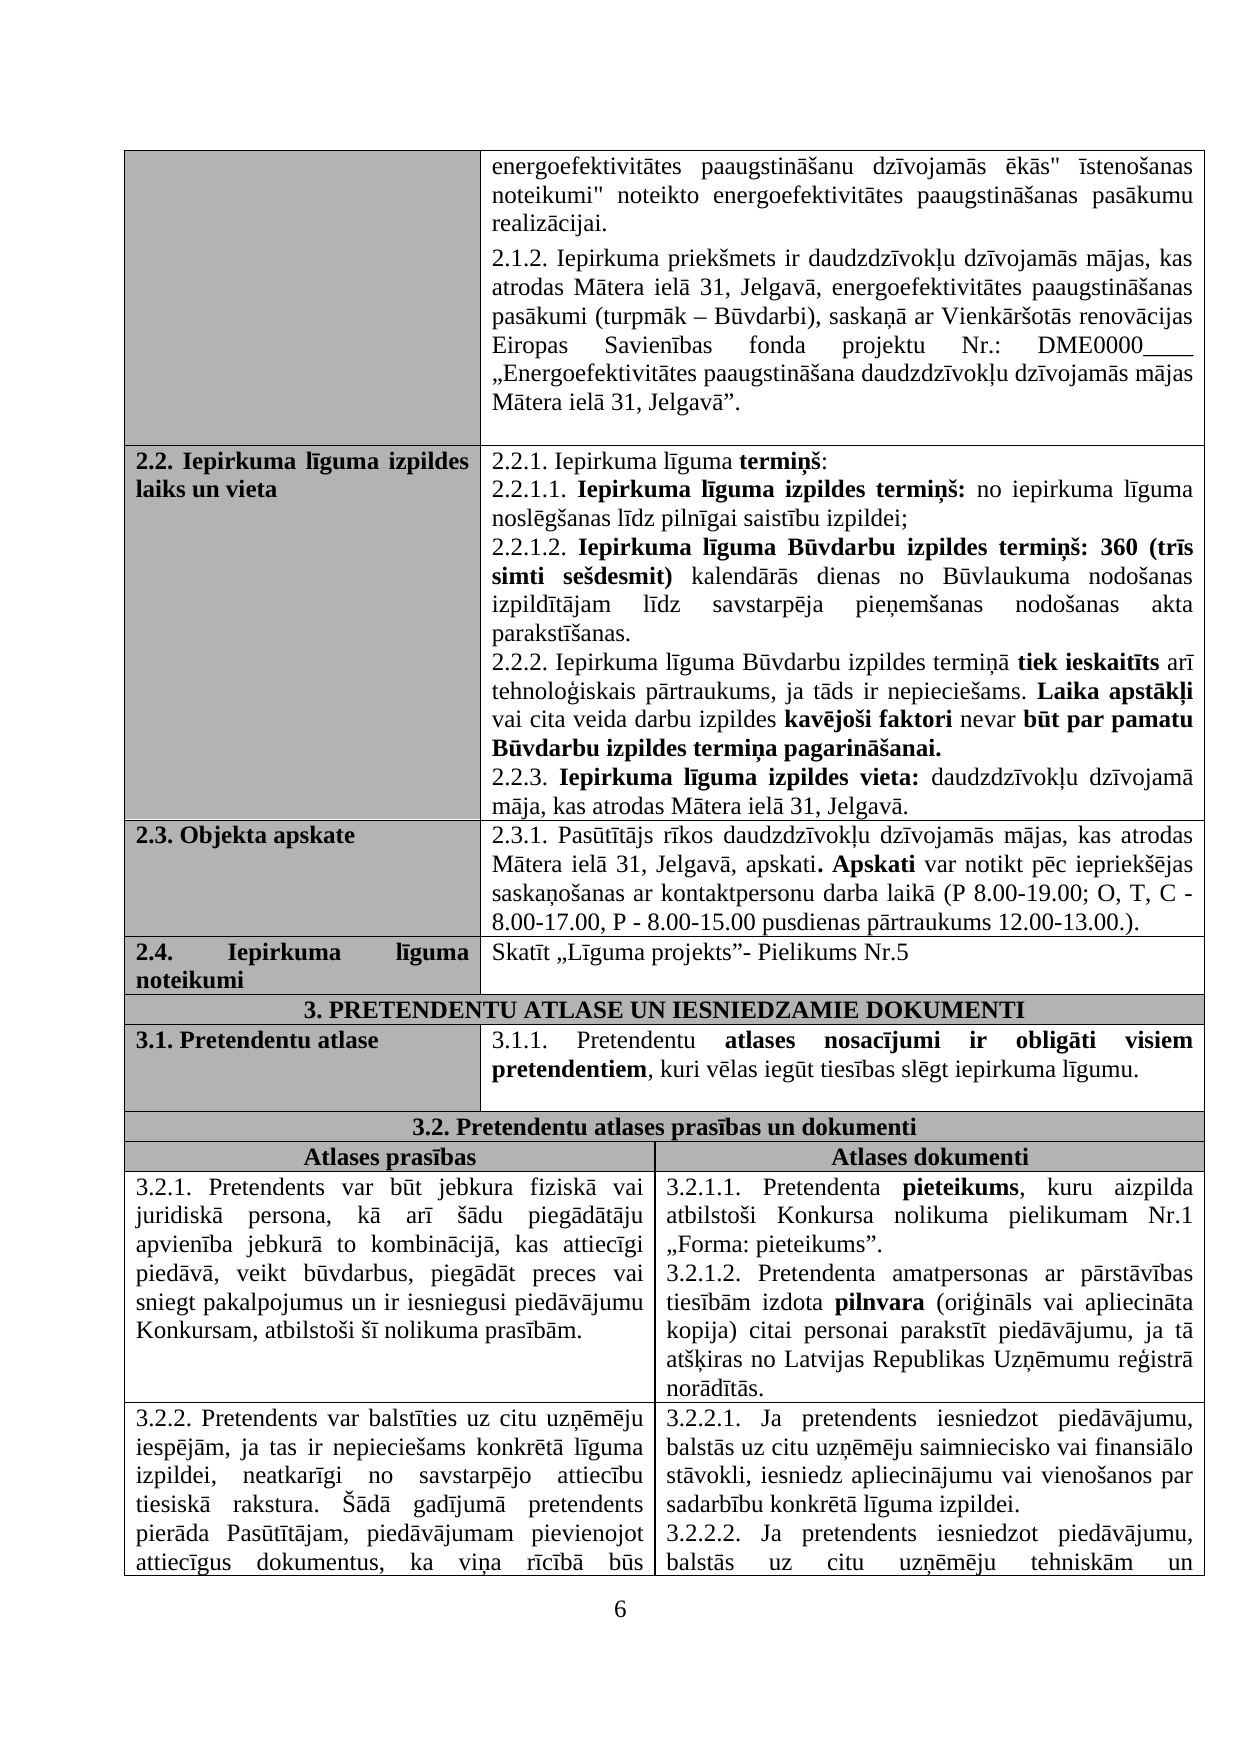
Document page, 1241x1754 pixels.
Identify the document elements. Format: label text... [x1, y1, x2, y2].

table_cell 2.4. Iepirkuma līguma noteikumi [125, 937, 480, 994]
table_cell 2.3.1. Pasūtītājs rīkos daudzdzīvokļu dzīvojamās mājas, kas atrodas Mātera ielā 31, Jelgavā, apskati. Apskati var notikt pēc iepriekšējas saskaņošanas ar kontaktpersonu darba laikā (P 8.00-19.00; O, T, C - 8.00-17.00, P - 8.00-15.00 pusdienas pārtraukums 12.00-13.00.). [481, 821, 1204, 936]
table_cell Atlases dokumenti [656, 1142, 1204, 1171]
table_cell 3.1.1. Pretendentu atlases nosacījumi ir obligāti visiem pretendentiem, kuri vēlas iegūt tiesības slēgt iepirkuma līgumu. [481, 1025, 1204, 1111]
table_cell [481, 151, 1204, 445]
table_cell 3.2.1.1. Pretendenta pieteikums, kuru aizpilda atbilstoši Konkursa nolikuma pielikumam Nr.1 „Forma: pieteikums”. 3.2.1.2. Pretendenta amatpersonas ar pārstāvības tiesībām izdota pilnvara (oriģināls vai apliecināta kopija) citai personai parakstīt piedāvājumu, ja tā atšķiras no Latvijas Republikas Uzņēmumu reģistrā norādītās. [656, 1172, 1204, 1402]
table_cell 3.2.1. Pretendents var būt jebkura fiziskā vai juridiskā persona, kā arī šādu piegādātāju apvienība jebkurā to kombinācijā, kas attiecīgi piedāvā, veikt būvdarbus, piegādāt preces vai sniegt pakalpojumus un ir iesniegusi piedāvājumu Konkursam, atbilstoši šī nolikuma prasībām. [125, 1172, 654, 1402]
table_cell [125, 151, 480, 445]
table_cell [125, 1403, 654, 1575]
table_cell 3. PRETENDENTU ATLASE UN IESNIEDZAMIE DOKUMENTI [125, 995, 1204, 1024]
table_cell 3.2. Pretendentu atlases prasības un dokumenti [125, 1112, 1204, 1141]
table_cell Skatīt „Līguma projekts”- Pielikums Nr.5 [481, 937, 1204, 994]
table_cell 2.3. Objekta apskate [125, 821, 480, 936]
table_cell 2.2.1. Iepirkuma līguma termiņš: 2.2.1.1. Iepirkuma līguma izpildes termiņš: no iepirkuma līguma noslēgšanas līdz pilnīgai saistību izpildei; 2.2.1.2. Iepirkuma līguma Būvdarbu izpildes termiņš: 360 (trīs simti sešdesmit) kalendārās dienas no Būvlaukuma nodošanas izpildītājam līdz savstarpēja pieņemšanas nodošanas akta parakstīšanas. 2.2.2. Iepirkuma līguma Būvdarbu izpildes termiņā tiek ieskaitīts arī tehnoloģiskais pārtraukums, ja tāds ir nepieciešams. Laika apstākļi vai cita veida darbu izpildes kavējoši faktori nevar būt par pamatu Būvdarbu izpildes termiņa pagarināšanai. 2.2.3. Iepirkuma līguma izpildes vieta: daudzdzīvokļu dzīvojamā māja, kas atrodas Mātera ielā 31, Jelgavā. [481, 446, 1204, 819]
table_cell Atlases prasības [125, 1142, 654, 1171]
table_cell 2.2. Iepirkuma līguma izpildes laiks un vieta [125, 446, 480, 819]
table_cell 3.1. Pretendentu atlase [125, 1025, 480, 1111]
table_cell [656, 1403, 1204, 1575]
